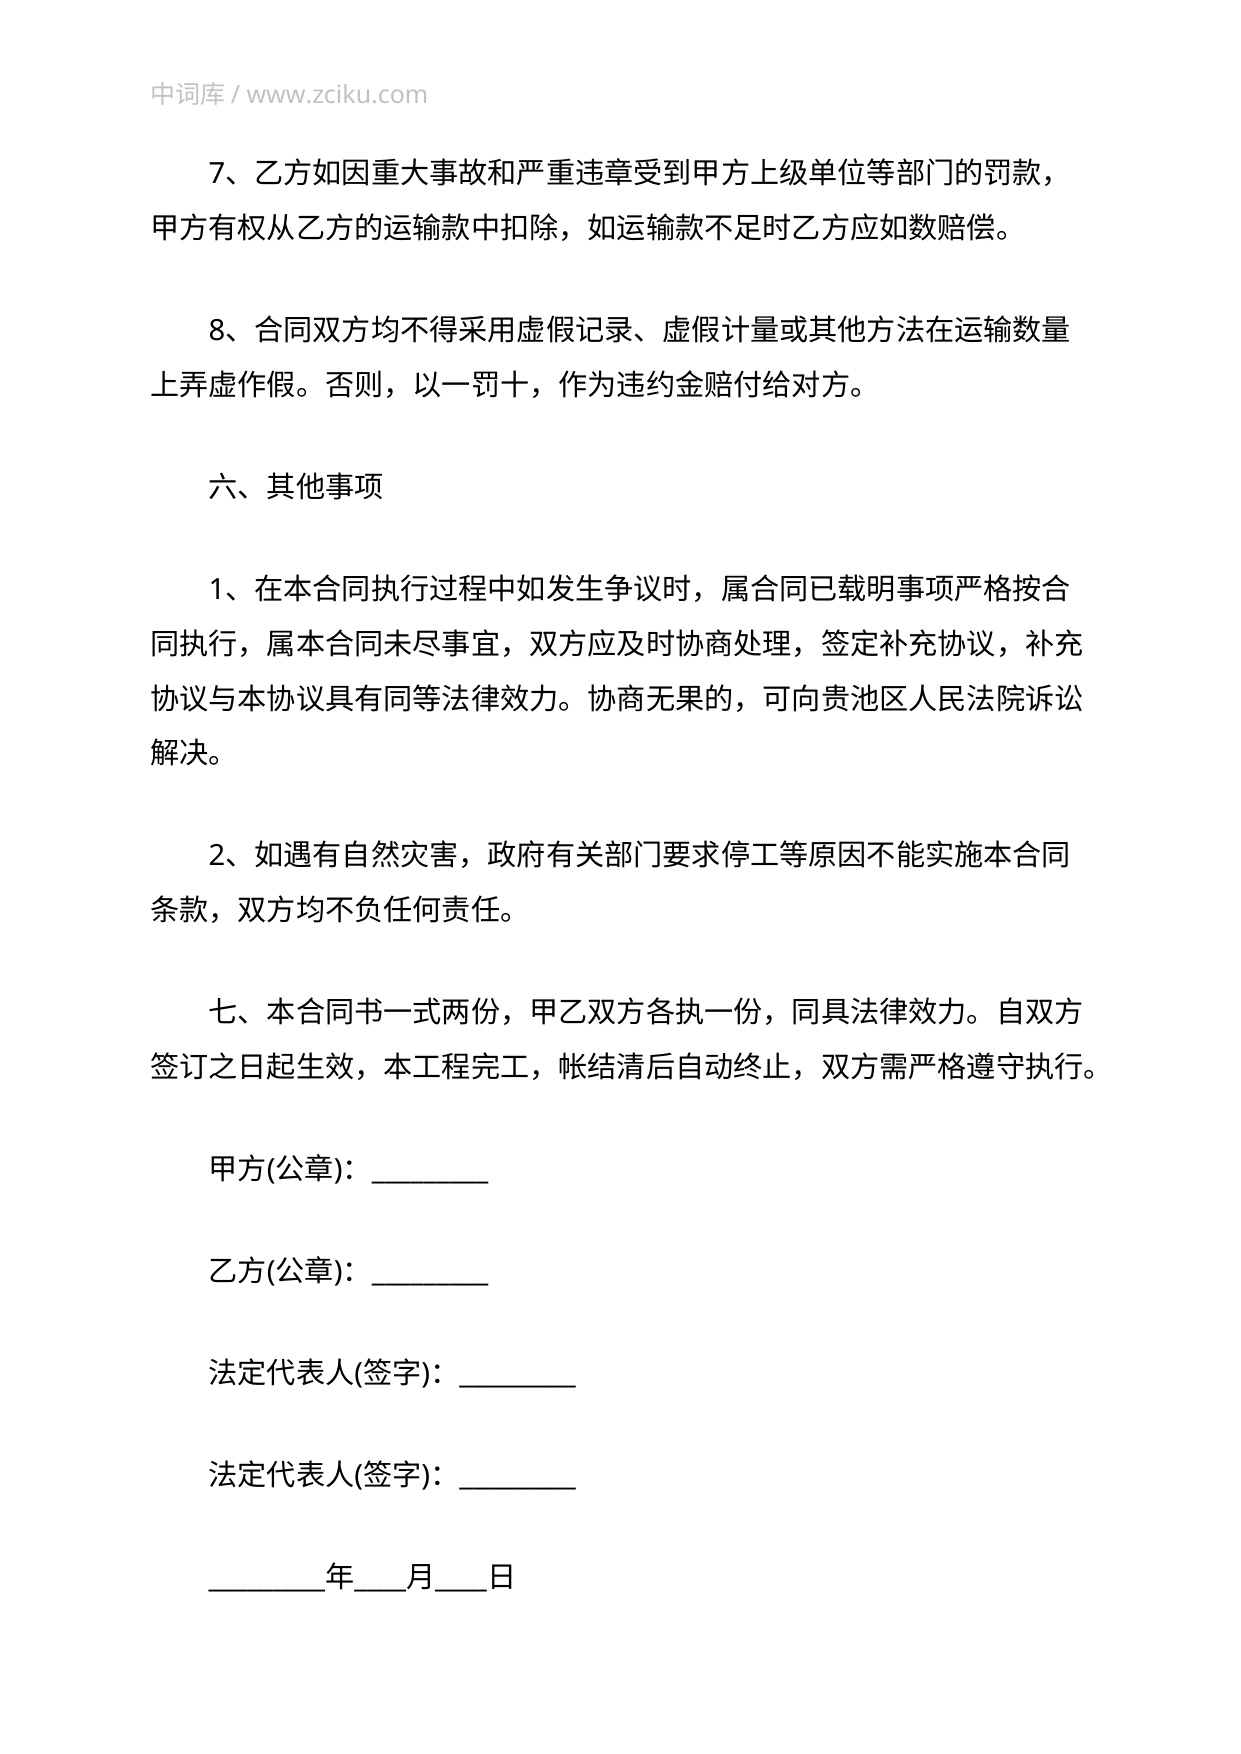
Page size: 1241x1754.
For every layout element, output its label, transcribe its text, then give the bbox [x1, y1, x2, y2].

text 七、本合同书一式两份，甲乙双方各执一份，同具法律效力。自双方签订之日起生效，本工程完工，帐结清后自动终止，双方需严格遵守执行。 [150, 989, 1090, 1086]
text 7、乙方如因重大事故和严重违章受到甲方上级单位等部门的罚款，甲方有权从乙方的运输款中扣除，如运输款不足时乙方应如数赔偿。 [150, 150, 1090, 247]
text 法定代表人(签字)：_________ [150, 1349, 1090, 1392]
text 甲方(公章)：_________ [150, 1145, 1090, 1188]
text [150, 1553, 1090, 1596]
text 六、其他事项 [150, 463, 1090, 506]
text 法定代表人(签字)：_________ [150, 1451, 1090, 1494]
text 乙方(公章)：_________ [150, 1247, 1090, 1290]
text 8、合同双方均不得采用虚假记录、虚假计量或其他方法在运输数量上弄虚作假。否则，以一罚十，作为违约金赔付给对方。 [150, 307, 1090, 404]
text 2、如遇有自然灾害，政府有关部门要求停工等原因不能实施本合同条款，双方均不负任何责任。 [150, 832, 1090, 929]
text 1、在本合同执行过程中如发生争议时，属合同已载明事项严格按合同执行，属本合同未尽事宜，双方应及时协商处理，签定补充协议，补充协议与本协议具有同等法律效力。协商无果的，可向贵池区人民法院诉讼解决。 [150, 565, 1090, 772]
